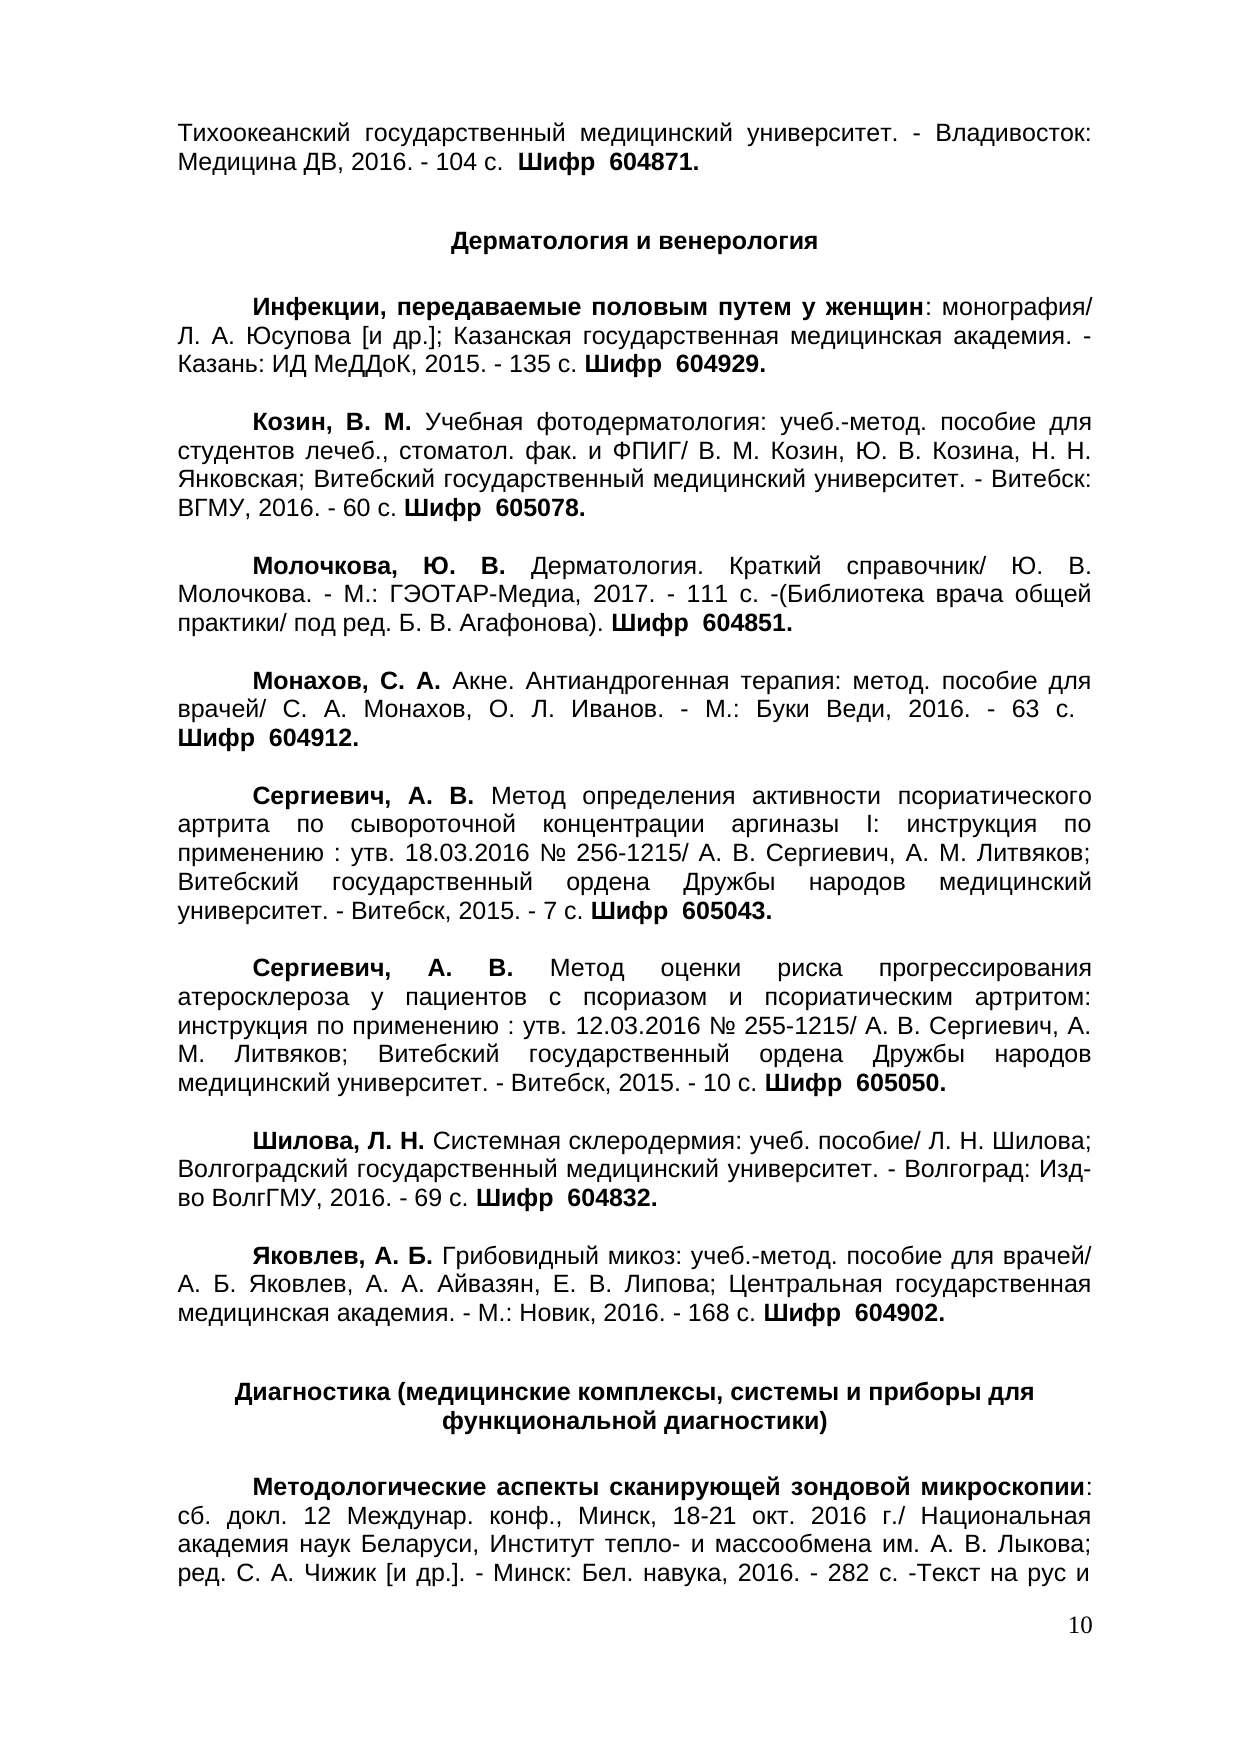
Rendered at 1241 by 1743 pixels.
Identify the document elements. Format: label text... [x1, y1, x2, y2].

text Молочкова, Ю. В. Дерматология. Краткий справочник/ Ю. В. Молочкова. - М.: ГЭОТАР-Медиа, 2017. - 111 с. -(Библиотека врача общей практики/ под ред. Б. В. Агафонова). Шифр 604851. [177, 551, 1092, 637]
text Дерматология и венерология [177, 226, 1092, 254]
text Сергиевич, А. В. Метод оценки риска прогрессирования атеросклероза у пациентов с псориазом и псориатическим артритом: инструкция по применению : утв. 12.03.2016 № 255-1215/ А. В. Сергиевич, А. М. Литвяков; Витебский государственный ордена Дружбы народов медицинский университет. - Витебск, 2015. - 10 с. Шифр 605050. [177, 953, 1092, 1097]
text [177, 118, 1092, 176]
text Сергиевич, А. В. Метод определения активности псориатического артрита по сывороточной концентрации аргиназы I: инструкция по применению : утв. 18.03.2016 № 256-1215/ А. В. Сергиевич, А. М. Литвяков; Витебский государственный ордена Дружбы народов медицинский университет. - Витебск, 2015. - 7 с. Шифр 605043. [177, 781, 1092, 924]
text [177, 1472, 1092, 1587]
text Инфекции, передаваемые половым путем у женщин: монография/ Л. А. Юсупова [и др.]; Казанская государственная медицинская академия. - Казань: ИД МеДДоК, 2015. - 135 с. Шифр 604929. [177, 292, 1092, 378]
text Козин, В. М. Учебная фотодерматология: учеб.-метод. пособие для студентов лечеб., стоматол. фак. и ФПИГ/ В. М. Козин, Ю. В. Козина, Н. Н. Янковская; Витебский государственный медицинский университет. - Витебск: ВГМУ, 2016. - 60 с. Шифр 605078. [177, 407, 1092, 522]
text Яковлев, А. Б. Грибовидный микоз: учеб.-метод. пособие для врачей/ А. Б. Яковлев, А. А. Айвазян, Е. В. Липова; Центральная государственная медицинская академия. - М.: Новик, 2016. - 168 с. Шифр 604902. [177, 1241, 1092, 1327]
text Диагностика (медицинские комплексы, системы и приборы для функциональной диагностики) [177, 1377, 1092, 1434]
text Монахов, С. А. Акне. Антиандрогенная терапия: метод. пособие для врачей/ С. А. Монахов, О. Л. Иванов. - М.: Буки Веди, 2016. - 63 с. Шифр 604912. [177, 666, 1092, 752]
text Шилова, Л. Н. Системная склеродермия: учеб. пособие/ Л. Н. Шилова; Волгоградский государственный медицинский университет. - Волгоград: Изд-во ВолгГМУ, 2016. - 69 с. Шифр 604832. [177, 1126, 1092, 1212]
